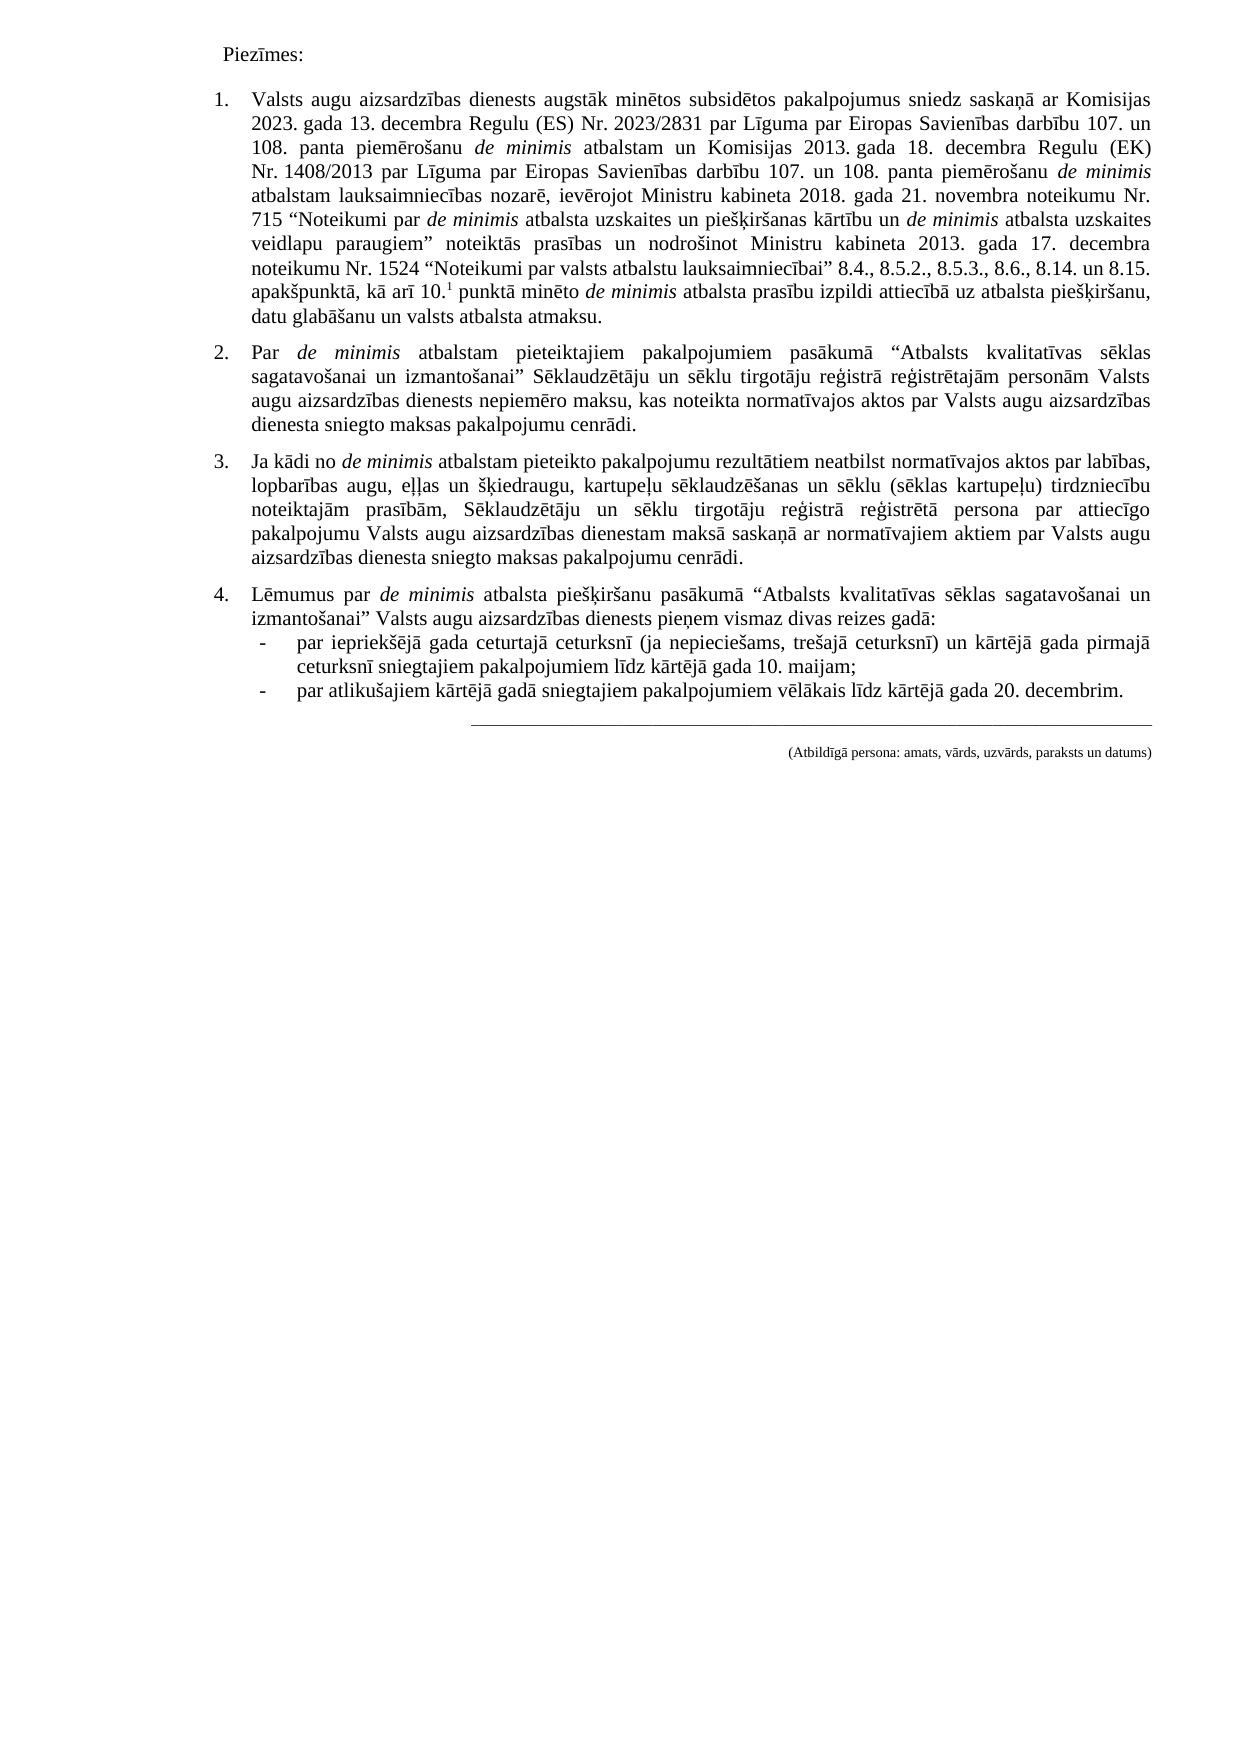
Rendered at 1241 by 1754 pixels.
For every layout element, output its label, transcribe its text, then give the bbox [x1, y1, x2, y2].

list Valsts augu aizsardzības dienests augstāk minētos subsidētos pakalpojumus sniedz saskaņā ar Komisijas 2023. gada 13. decembra Regulu (ES) Nr. 2023/2831 par Līguma par Eiropas Savienības darbību 107. un 108. panta piemērošanu de minimis atbalstam un Komisijas 2013. gada 18. decembra Regulu (EK) Nr. 1408/2013 par Līguma par Eiropas Savienības darbību 107. un 108. panta piemērošanu de minimis atbalstam lauksaimniecības nozarē, ievērojot Ministru kabineta 2018. gada 21. novembra noteikumu Nr. 715 “Noteikumi par de minimis atbalsta uzskaites un piešķiršanas kārtību un de minimis atbalsta uzskaites veidlapu paraugiem” noteiktās prasības un nodrošinot Ministru kabineta 2013. gada 17. decembra noteikumu Nr. 1524 “Noteikumi par valsts atbalstu lauksaimniecībai” 8.4., 8.5.2., 8.5.3., 8.6., 8.14. un 8.15. apakšpunktā, kā arī 10.1 punktā minēto de minimis atbalsta prasību izpildi attiecībā uz atbalsta piešķiršanu, datu glabāšanu un valsts atbalsta atmaksu. [213, 87, 1152, 328]
text (Atbildīgā persona: amats, vārds, uzvārds, paraksts un datums) [177, 743, 1152, 772]
text ______________________________________________________________________________________________ [177, 711, 1152, 739]
list par atlikušajiem kārtējā gadā sniegtajiem pakalpojumiem vēlākais līdz kārtējā gada 20. decembrim. [259, 678, 1152, 702]
list Lēmumus par de minimis atbalsta piešķiršanu pasākumā “Atbalsts kvalitatīvas sēklas sagatavošanai un izmantošanai” Valsts augu aizsardzības dienests pieņem vismaz divas reizes gadā: [213, 582, 1152, 630]
text Piezīmes: [223, 42, 1152, 66]
list Par de minimis atbalstam pieteiktajiem pakalpojumiem pasākumā “Atbalsts kvalitatīvas sēklas sagatavošanai un izmantošanai” Sēklaudzētāju un sēklu tirgotāju reģistrā reģistrētajām personām Valsts augu aizsardzības dienests nepiemēro maksu, kas noteikta normatīvajos aktos par Valsts augu aizsardzības dienesta sniegto maksas pakalpojumu cenrādi. [213, 340, 1152, 436]
list par iepriekšējā gada ceturtajā ceturksnī (ja nepieciešams, trešajā ceturksnī) un kārtējā gada pirmajā ceturksnī sniegtajiem pakalpojumiem līdz kārtējā gada 10. maijam; [259, 630, 1152, 678]
list Ja kādi no de minimis atbalstam pieteikto pakalpojumu rezultātiem neatbilst normatīvajos aktos par labības, lopbarības augu, eļļas un šķiedraugu, kartupeļu sēklaudzēšanas un sēklu (sēklas kartupeļu) tirdzniecību noteiktajām prasībām, Sēklaudzētāju un sēklu tirgotāju reģistrā reģistrētā persona par attiecīgo pakalpojumu Valsts augu aizsardzības dienestam maksā saskaņā ar normatīvajiem aktiem par Valsts augu aizsardzības dienesta sniegto maksas pakalpojumu cenrādi. [213, 449, 1152, 569]
